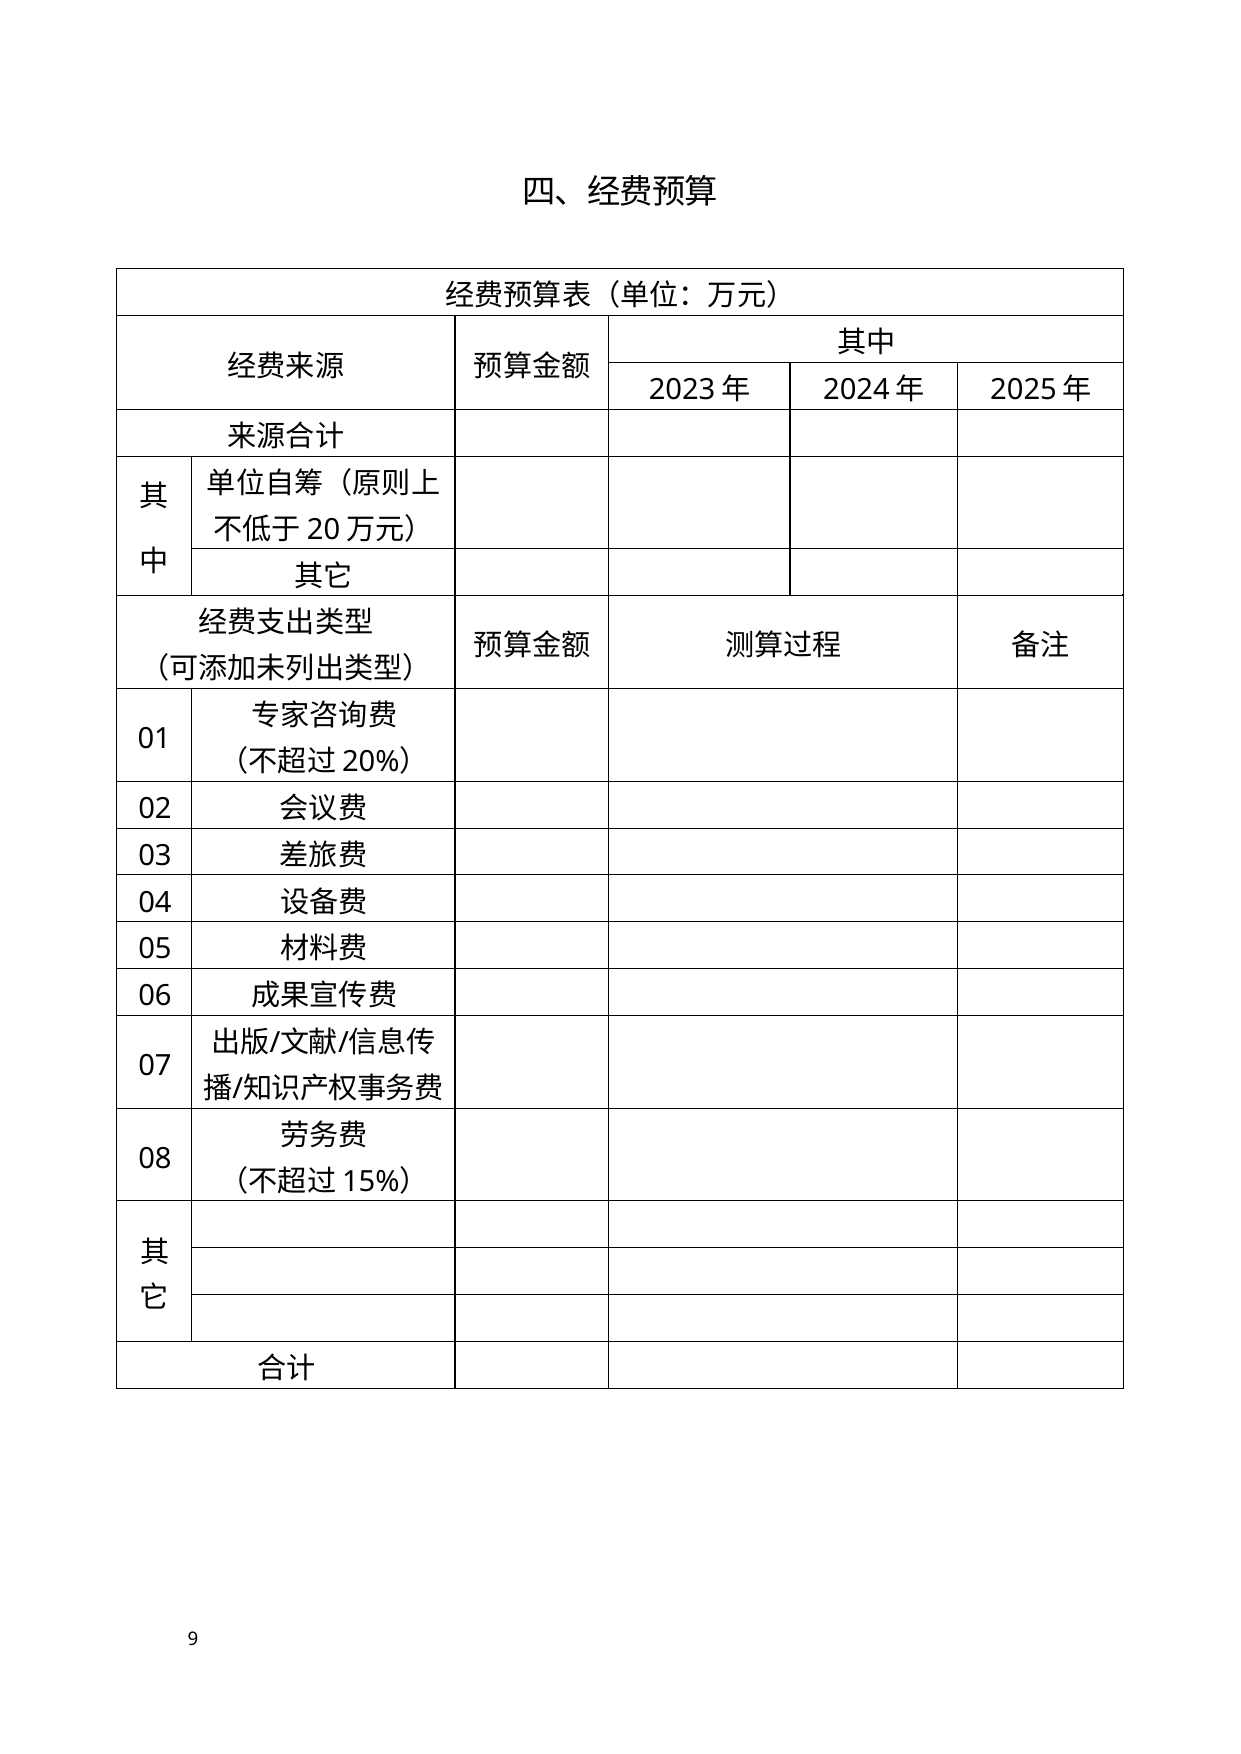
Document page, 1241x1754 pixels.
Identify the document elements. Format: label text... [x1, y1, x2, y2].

table_cell [609, 1248, 957, 1294]
table_cell 合计 [117, 1342, 454, 1388]
table_cell [192, 1295, 454, 1341]
table_cell 经费支出类型 （可添加未列出类型） [117, 596, 454, 688]
table_cell 2025年 [958, 363, 1123, 409]
table_cell [609, 1016, 957, 1108]
table_cell 04 [117, 875, 191, 921]
table_cell 来源合计 [117, 410, 454, 456]
table_cell [958, 689, 1123, 781]
table_cell [609, 782, 957, 827]
table_cell 备注 [958, 596, 1123, 688]
table_cell 劳务费 （不超过15%） [192, 1109, 454, 1200]
table_cell 08 [117, 1109, 191, 1200]
table_cell [791, 549, 957, 595]
table_cell [791, 457, 957, 548]
table_cell [958, 782, 1123, 827]
table_cell [609, 1201, 957, 1247]
table_cell 03 [117, 829, 191, 874]
table_cell [456, 922, 608, 968]
table_cell [609, 922, 957, 968]
table_cell [456, 969, 608, 1015]
table_cell [456, 1248, 608, 1294]
table_cell 06 [117, 969, 191, 1015]
table_cell [192, 1248, 454, 1294]
table_cell [958, 922, 1123, 968]
table_cell 其它 [117, 1201, 191, 1341]
table_cell [456, 1201, 608, 1247]
table_cell 经费来源 [117, 316, 454, 409]
table_cell 01 [117, 689, 191, 781]
table_cell 出版/文献/信息传播/知识产权事务费 [192, 1016, 454, 1108]
table_cell [609, 1295, 957, 1341]
table_cell [609, 1342, 957, 1388]
table_cell [791, 410, 957, 456]
table_cell [456, 1109, 608, 1200]
table_cell 05 [117, 922, 191, 968]
table_cell [456, 829, 608, 874]
table_cell [958, 1016, 1123, 1108]
table_cell [958, 1295, 1123, 1341]
table_cell 预算金额 [456, 316, 608, 409]
table_cell 测算过程 [609, 596, 957, 688]
table_cell 会议费 [192, 782, 454, 827]
text 四、经费预算 [187, 160, 1053, 214]
table_cell 差旅费 [192, 829, 454, 874]
table_cell [958, 1201, 1123, 1247]
table_cell [192, 1201, 454, 1247]
table_cell [456, 457, 608, 548]
table_cell 其中 [609, 316, 1123, 362]
table_cell 材料费 [192, 922, 454, 968]
table_cell [958, 875, 1123, 921]
table_cell [609, 689, 957, 781]
table_header 经费预算表（单位：万元） [117, 269, 1123, 315]
table_cell [609, 1109, 957, 1200]
table_cell [609, 410, 789, 456]
table_cell 2024年 [791, 363, 957, 409]
table_cell 02 [117, 782, 191, 827]
table_cell [958, 457, 1123, 548]
table_cell 预算金额 [456, 596, 608, 688]
table_cell [609, 457, 789, 548]
table_cell 其它 [192, 549, 454, 595]
table_cell [456, 689, 608, 781]
table_cell [456, 782, 608, 827]
table_cell [958, 829, 1123, 874]
table_cell 专家咨询费 （不超过20%） [192, 689, 454, 781]
table_cell [609, 829, 957, 874]
table_cell 07 [117, 1016, 191, 1108]
table_cell [958, 1342, 1123, 1388]
table_cell [958, 549, 1123, 595]
table_cell 单位自筹（原则上不低于20万元） [192, 457, 454, 548]
table_cell [456, 549, 608, 595]
table_cell [456, 1016, 608, 1108]
table_cell [456, 875, 608, 921]
table_cell [456, 1295, 608, 1341]
table_cell 其中 [117, 457, 191, 595]
table_cell [958, 1109, 1123, 1200]
table_cell [609, 875, 957, 921]
table_cell [456, 1342, 608, 1388]
table_cell 2023年 [609, 363, 789, 409]
table_cell [958, 969, 1123, 1015]
table_cell [456, 410, 608, 456]
table_cell [958, 1248, 1123, 1294]
table_cell 成果宣传费 [192, 969, 454, 1015]
table_cell [609, 549, 789, 595]
table_cell [958, 410, 1123, 456]
table_cell 设备费 [192, 875, 454, 921]
table_cell [609, 969, 957, 1015]
